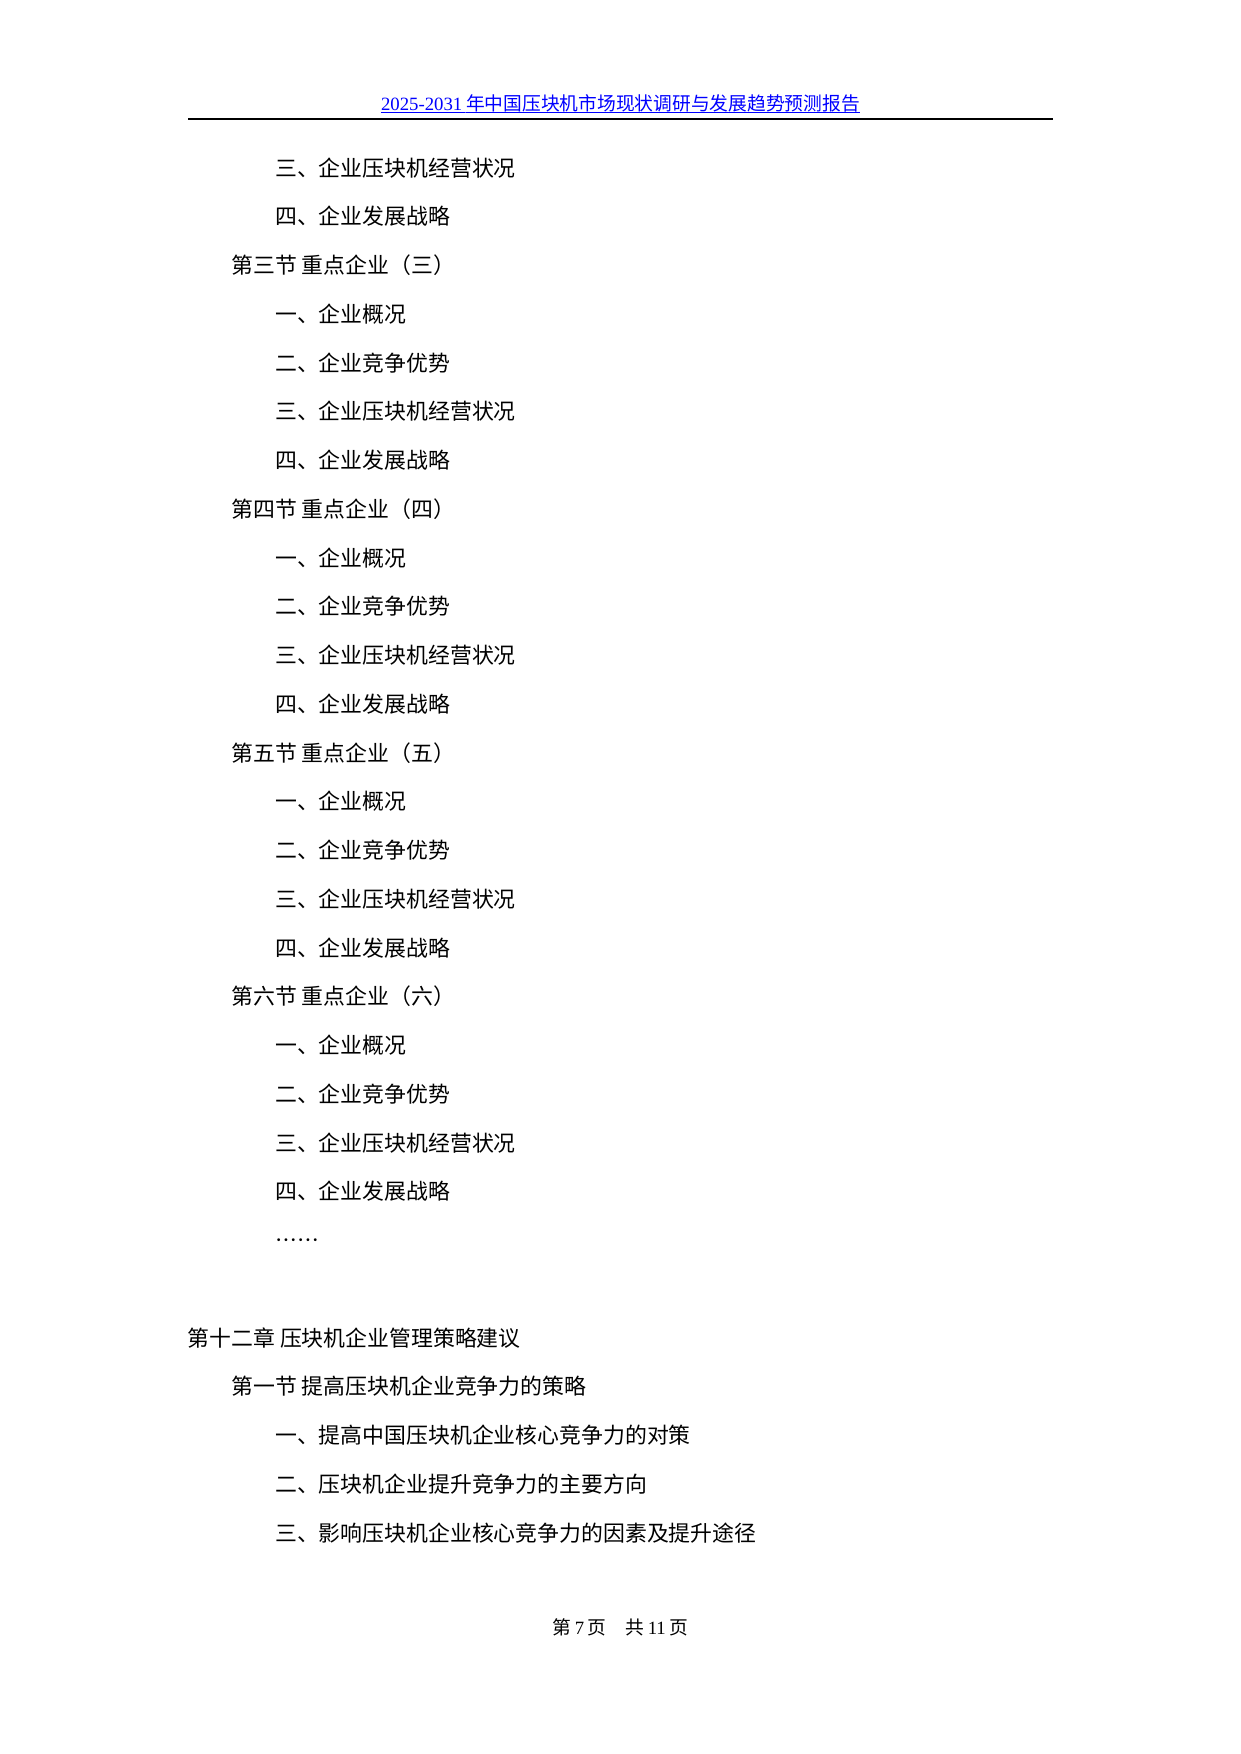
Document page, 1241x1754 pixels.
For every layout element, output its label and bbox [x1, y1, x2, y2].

text [187, 150, 1053, 1548]
